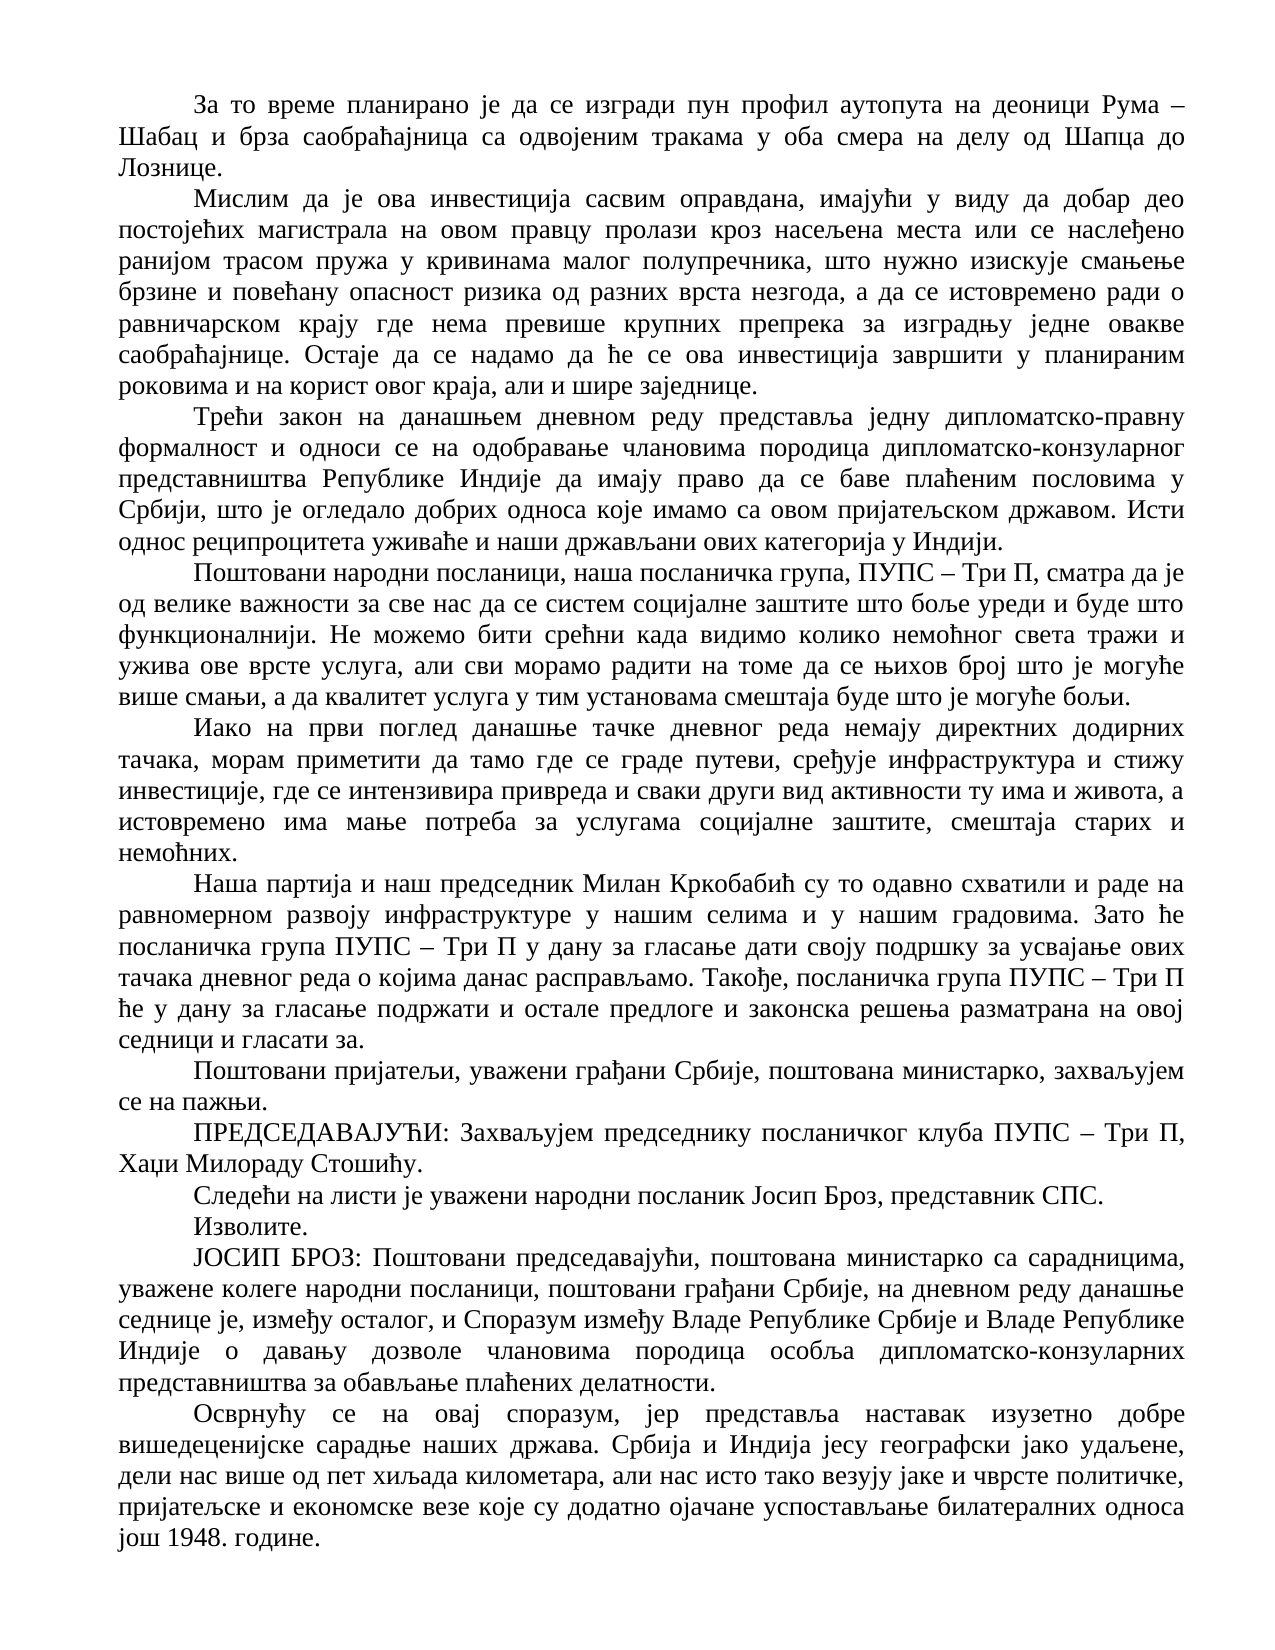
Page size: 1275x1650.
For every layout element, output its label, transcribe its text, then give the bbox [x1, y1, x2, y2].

text Наша партија и наш председник Милан Кркобабић су то одавно схватили и раде на равномерном развоју инфраструктуре у нашим селима и у нашим градовима. Зато ће посланичка група ПУПС – Три П у дану за гласање дати своју подршку за усвајање ових тачака дневног реда о којима данас расправљамо. Такође, посланичка група ПУПС – Три П ће у дану за гласање подржати и остале предлоге и законска решења разматрана на овој седници и гласати за. [118, 867, 1186, 1054]
text Осврнућу се на овај споразум, јер представља наставак изузетно добре вишедеценијске сарадње наших држава. Србија и Индија јесу географски јако удаљене, дели нас више од пет хиљада километара, али нас исто тако везују јаке и чврсте политичке, пријатељске и економске везе које су додатно ојачане успостављање билатералних односа још 1948. године. [118, 1397, 1186, 1552]
text За то време планирано је да се изгради пун профил аутопута на деоници Рума – Шабац и брза саобраћајница са одвојеним тракама у оба смера на делу од Шапца до Лознице. [118, 89, 1186, 182]
text ЈОСИП БРОЗ: Поштовани председавајући, поштована министарко са сарадницима, уважене колеге народни посланици, поштовани грађани Србије, на дневном реду данашње седнице је, између осталог, и Споразум између Владе Републике Србије и Владе Републике Индије о давању дозволе члановима породица особља дипломатско-конзуларних представништва за обављање плаћених делатности. [118, 1241, 1186, 1397]
text ПРЕДСЕДАВАЈУЋИ: Захваљујем председнику посланичког клуба ПУПС – Три П, Хаџи Милораду Стошићу. [118, 1116, 1186, 1179]
text Поштовани народни посланици, наша посланичка група, ПУПС – Три П, сматра да је од велике важности за све нас да се систем социјалне заштите што боље уреди и буде што функционалнији. Не можемо бити срећни када видимо колико немоћног света тражи и ужива ове врсте услуга, али сви морамо радити на томе да се њихов број што је могуће више смањи, а да квалитет услуга у тим установама смештаја буде што је могуће бољи. [118, 556, 1186, 712]
text Изволите. [118, 1210, 1186, 1241]
text Иако на први поглед данашње тачке дневног реда немају директних додирних тачака, морам приметити да тамо где се граде путеви, сређује инфраструктура и стижу инвестиције, где се интензивира привреда и сваки други вид активности ту има и живота, а истовремено има мање потреба за услугама социјалне заштите, смештаја старих и немоћних. [118, 712, 1186, 867]
text Мислим да је ова инвестиција сасвим оправдана, имајући у виду да добар део постојећих магистрала на овом правцу пролази кроз насељена места или се наслеђено ранијом трасом пружа у кривинама малог полупречника, што нужно изискује смањење брзине и повећану опасност ризика од разних врста незгода, а да се истовремено ради о равничарском крају где нема превише крупних препрека за изградњу једне овакве саобраћајнице. Остаје да се надамо да ће се ова инвестиција завршити у планираним роковима и на корист овог краја, али и шире заједнице. [118, 182, 1186, 400]
text Поштовани пријатељи, уважени грађани Србије, поштована министарко, захваљујем се на пажњи. [118, 1054, 1186, 1116]
text Следећи на листи је уважени народни посланик Јосип Броз, представник СПС. [118, 1179, 1186, 1210]
text Трећи закон на данашњем дневном реду представља једну дипломатско-правну формалност и односи се на одобравање члановима породица дипломатско-конзуларног представништва Републике Индије да имају право да се баве плаћеним пословима у Србији, што је огледало добрих односа које имамо са овом пријатељском државом. Исти однос реципроцитета уживаће и наши држављани ових категорија у Индији. [118, 400, 1186, 556]
